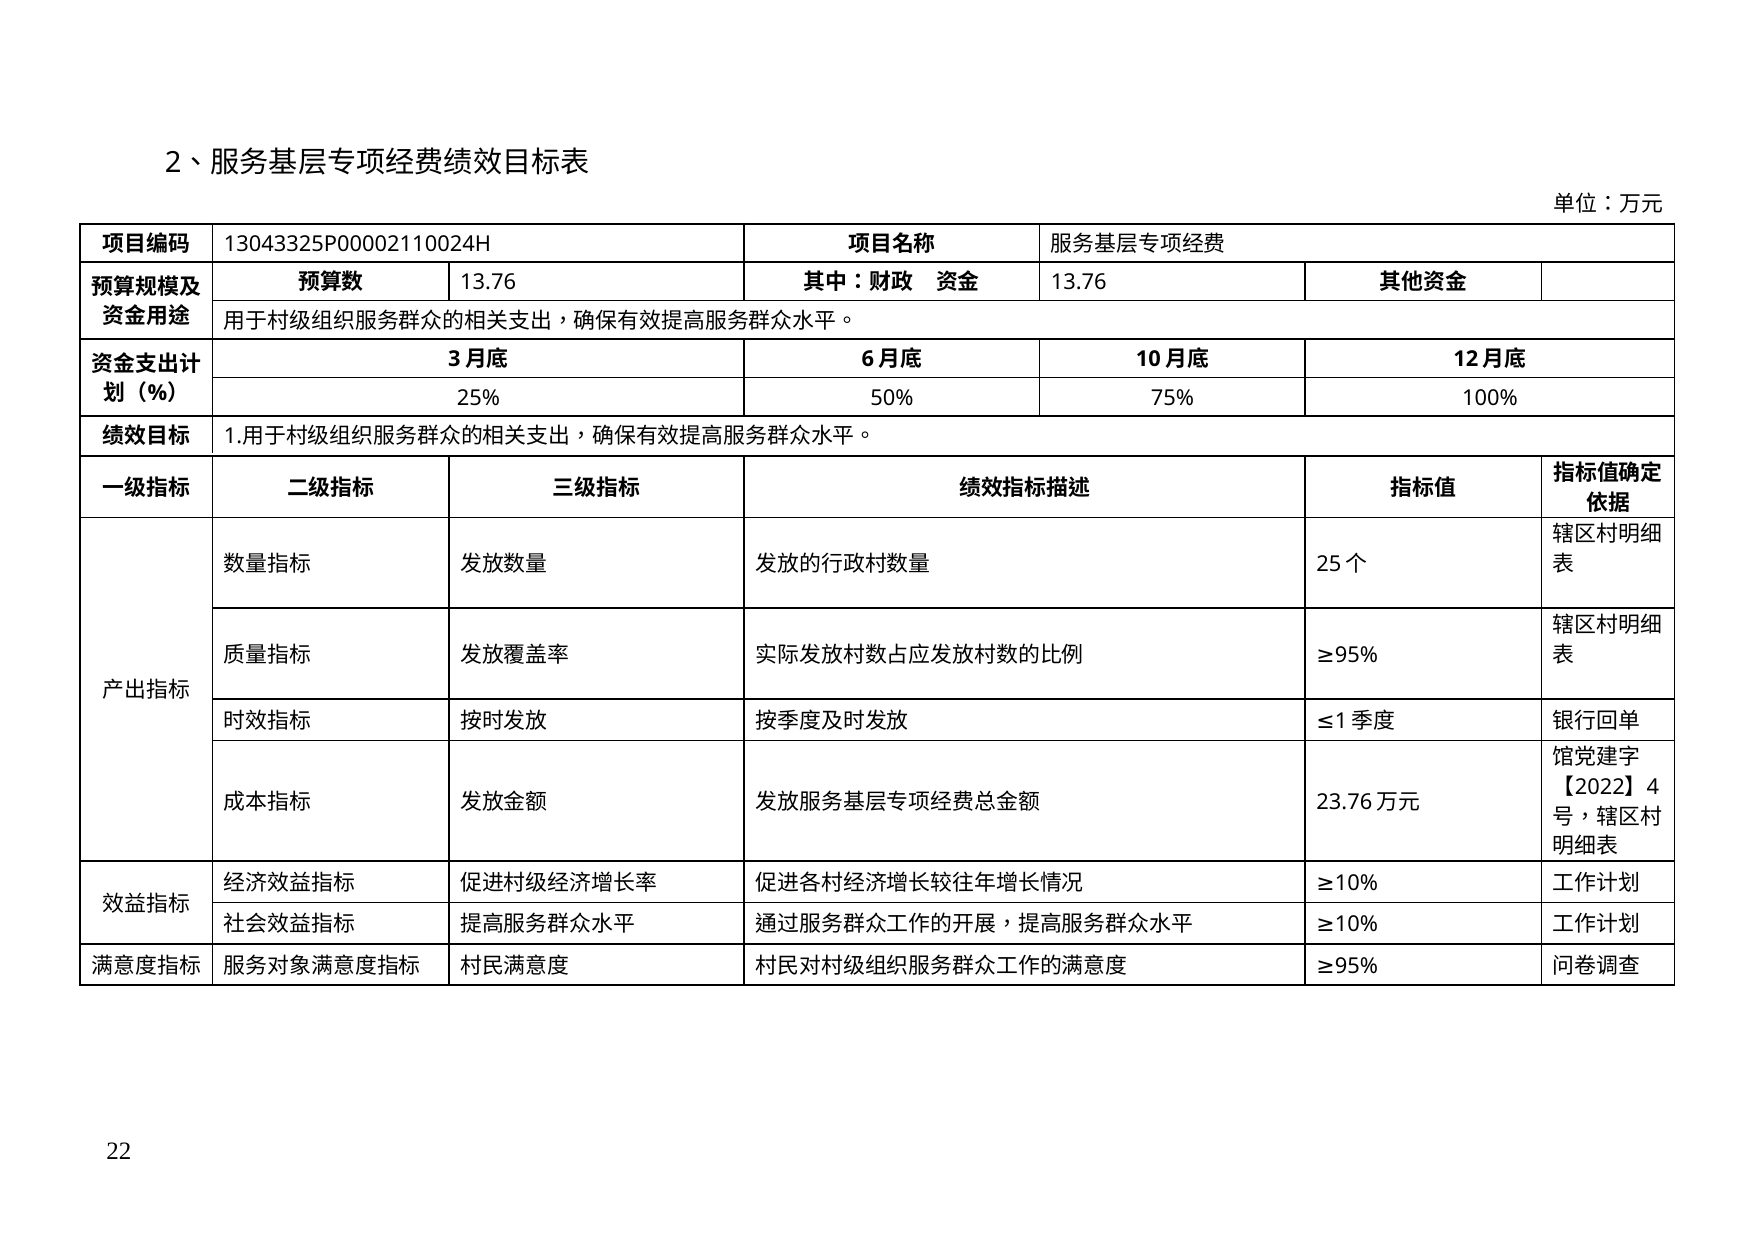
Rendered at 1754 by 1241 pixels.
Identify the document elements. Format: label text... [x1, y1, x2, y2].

table_cell 问卷调查 [1542, 945, 1674, 984]
table_cell 满意度指标 [81, 945, 212, 984]
table_cell 通过服务群众工作的开展，提高服务群众水平 [745, 903, 1304, 943]
table_cell 发放金额 [450, 741, 743, 860]
table_cell 社会效益指标 [213, 903, 448, 943]
table_cell 13.76 [450, 263, 743, 300]
table_cell 预算数 [213, 263, 448, 300]
table_cell 产出指标 [81, 518, 212, 860]
table_header 三级指标 [450, 457, 743, 516]
table_cell 3月底 [213, 340, 743, 377]
table_cell ≥10% [1306, 862, 1541, 902]
table_cell 促进各村经济增长较往年增长情况 [745, 862, 1304, 902]
table_cell 辖区村明细表 [1542, 518, 1674, 607]
table_cell 1.用于村级组织服务群众的相关支出，确保有效提高服务群众水平。 [213, 417, 1674, 453]
table_cell 村民对村级组织服务群众工作的满意度 [745, 945, 1304, 984]
table_cell ≥95% [1306, 945, 1541, 984]
table_cell 资金支出计划（%） [81, 340, 212, 415]
table_cell 成本指标 [213, 741, 448, 860]
table_cell 促进村级经济增长率 [450, 862, 743, 902]
table_cell 发放数量 [450, 518, 743, 607]
table_cell 按时发放 [450, 700, 743, 739]
table_cell 用于村级组织服务群众的相关支出，确保有效提高服务群众水平。 [213, 301, 1674, 338]
table_cell 质量指标 [213, 609, 448, 698]
table_cell 项目名称 [745, 225, 1039, 261]
table_cell 23.76万元 [1306, 741, 1541, 860]
table_header 指标值确定依据 [1542, 457, 1674, 516]
table_cell 银行回单 [1542, 700, 1674, 739]
table_cell 13043325P00002110024H [213, 225, 743, 261]
table_cell 预算规模及资金用途 [81, 263, 212, 338]
table_cell 馆党建字【2022】4号，辖区村明细表 [1542, 741, 1674, 860]
table_cell ≤1季度 [1306, 700, 1541, 739]
table_cell 发放服务基层专项经费总金额 [745, 741, 1304, 860]
table_cell 其他资金 [1306, 263, 1541, 300]
table_cell 100% [1306, 378, 1674, 415]
table_cell 经济效益指标 [213, 862, 448, 902]
table_header 一级指标 [81, 457, 212, 516]
table_header 二级指标 [213, 457, 448, 516]
table_cell [1542, 263, 1674, 300]
table_cell 工作计划 [1542, 903, 1674, 943]
table_cell 12月底 [1306, 340, 1674, 377]
table_cell 数量指标 [213, 518, 448, 607]
table_cell 工作计划 [1542, 862, 1674, 902]
table_cell 其中：财政 资金 [745, 263, 1039, 300]
table_cell 6月底 [745, 340, 1039, 377]
table_cell 项目编码 [81, 225, 212, 261]
table_cell 效益指标 [81, 862, 212, 943]
table_header 绩效指标描述 [745, 457, 1304, 516]
table_cell 13.76 [1040, 263, 1304, 300]
table_cell 村民满意度 [450, 945, 743, 984]
table_cell 按季度及时发放 [745, 700, 1304, 739]
table_cell 服务对象满意度指标 [213, 945, 448, 984]
table_cell 发放覆盖率 [450, 609, 743, 698]
table_cell 发放的行政村数量 [745, 518, 1304, 607]
table_cell 50% [745, 378, 1039, 415]
table_cell ≥10% [1306, 903, 1541, 943]
table_cell 实际发放村数占应发放村数的比例 [745, 609, 1304, 698]
table_cell 提高服务群众水平 [450, 903, 743, 943]
table_header 指标值 [1306, 457, 1541, 516]
table_cell 时效指标 [213, 700, 448, 739]
table_cell 10月底 [1040, 340, 1304, 377]
table_cell 25个 [1306, 518, 1541, 607]
table_cell 75% [1040, 378, 1304, 415]
table_cell 绩效目标 [81, 417, 212, 453]
table_cell 辖区村明细表 [1542, 609, 1674, 698]
table_header 单位：万元 [81, 183, 1674, 223]
table_cell ≥95% [1306, 609, 1541, 698]
table_cell 服务基层专项经费 [1040, 225, 1674, 261]
table_cell 25% [213, 378, 743, 415]
text 2、服务基层专项经费绩效目标表 [106, 142, 1648, 181]
